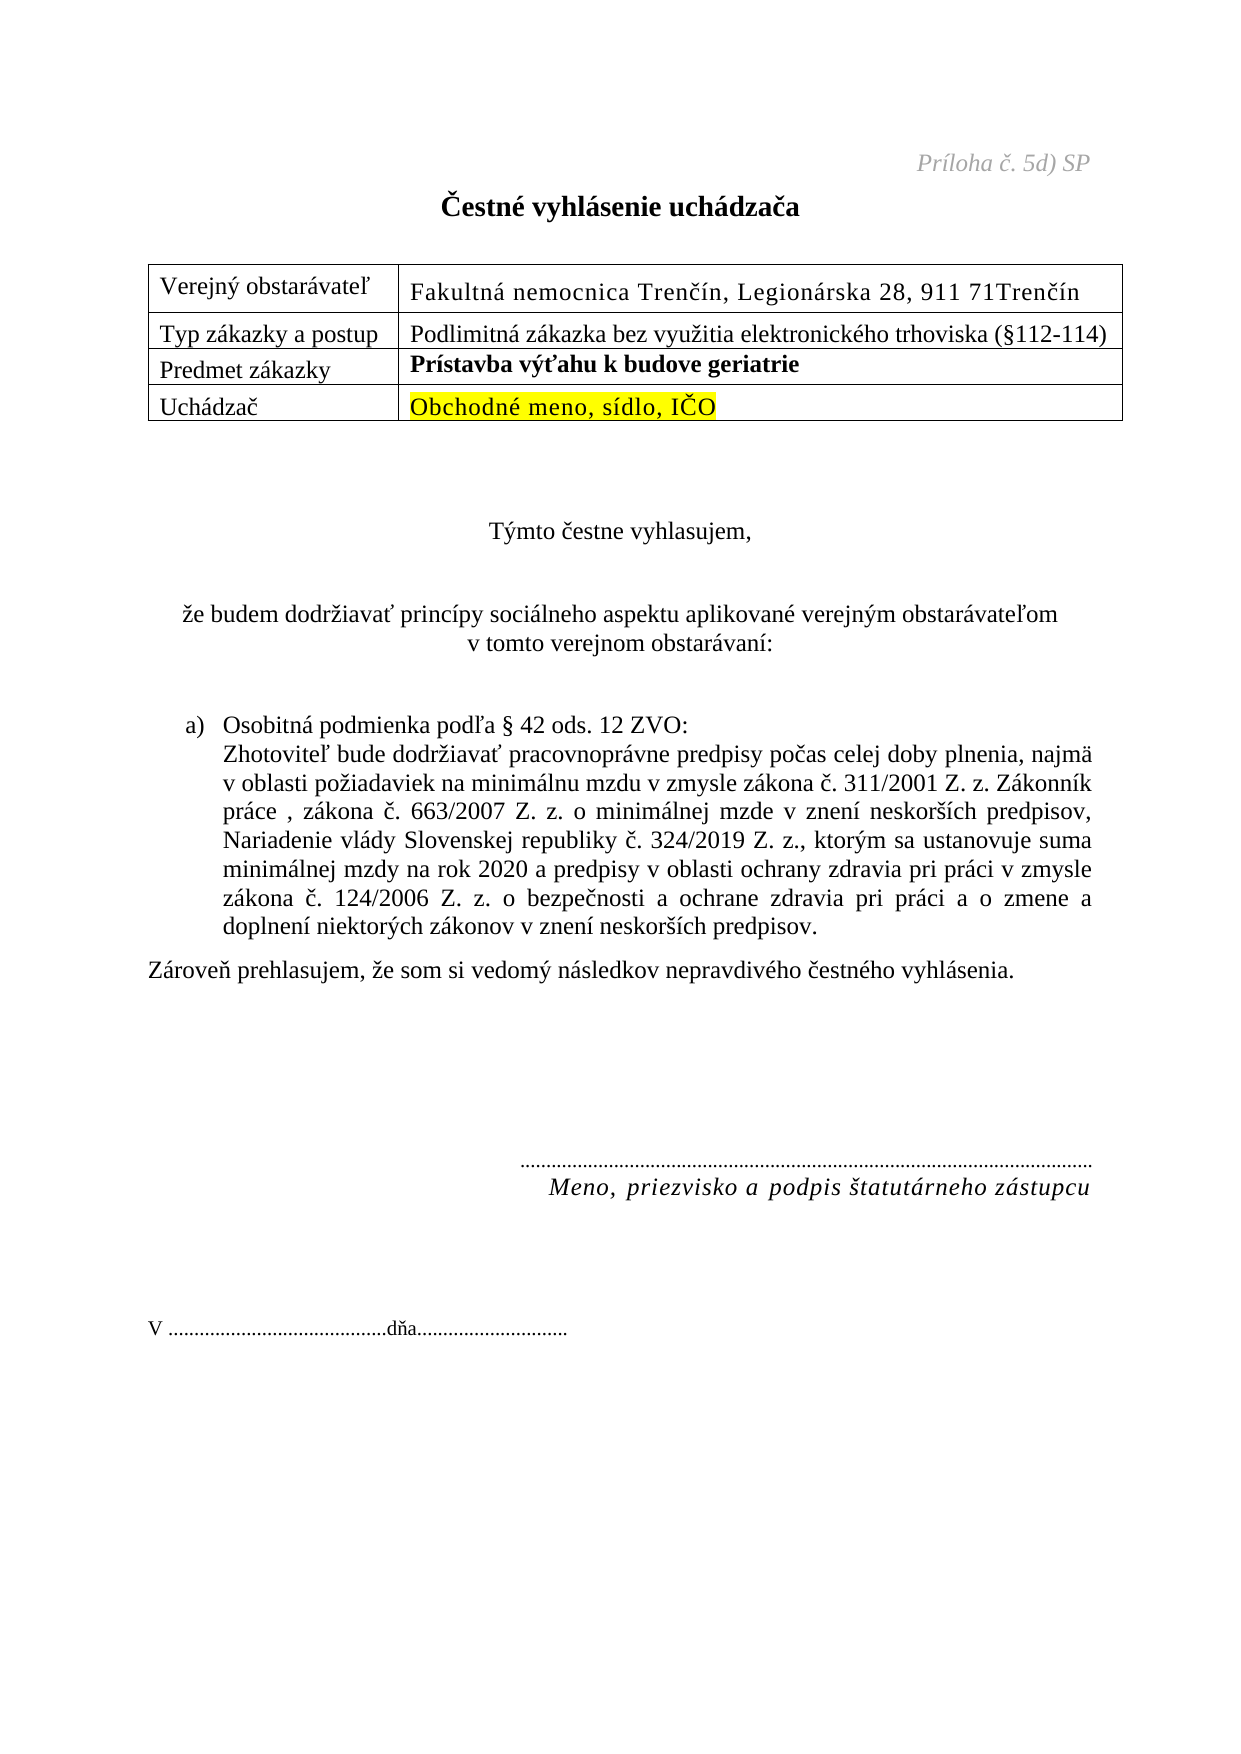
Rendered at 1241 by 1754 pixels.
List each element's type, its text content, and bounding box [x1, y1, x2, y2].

text že budem dodržiavať princípy sociálneho aspektu aplikované verejným obstarávateľom v tomto verejnom obstarávaní: [148, 599, 1093, 656]
table_cell Prístavba výťahu k budove geriatrie [399, 349, 1122, 384]
text Meno, priezvisko a podpis štatutárneho zástupcu [148, 1172, 1093, 1201]
text V ..........................................dňa............................. [148, 1316, 1093, 1339]
table_cell Obchodné meno, sídlo, IČO [399, 385, 1122, 420]
text Príloha č. 5d) SP [148, 148, 1093, 176]
text Týmto čestne vyhlasujem, [148, 516, 1093, 545]
table_header Verejný obstarávateľ [149, 265, 398, 312]
list Zhotoviteľ bude dodržiavať pracovnoprávne predpisy počas celej doby plnenia, najmä v oblasti požiadaviek na minimálnu mzdu v zmysle zákona č. 311/2001 Z. z. Zákonník práce , zákona č. 663/2007 Z. z. o minimálnej mzde v znení neskorších predpisov, Nariadenie vlády Slovenskej republiky č. 324/2019 Z. z., ktorým sa ustanovuje suma minimálnej mzdy na rok 2020 a predpisy v oblasti ochrany zdravia pri práci v zmysle zákona č. 124/2006 Z. z. o bezpečnosti a ochrane zdravia pri práci a o zmene a doplnení niektorých zákonov v znení neskorších predpisov. [223, 739, 1093, 940]
table_cell Typ zákazky a postup [149, 313, 398, 348]
text .............................................................................................................. [148, 1148, 1093, 1172]
table_cell Predmet zákazky [149, 349, 398, 384]
text Čestné vyhlásenie uchádzača [148, 189, 1093, 222]
table_cell Uchádzač [149, 385, 398, 420]
table_cell Podlimitná zákazka bez využitia elektronického trhoviska (§112-114) [399, 313, 1122, 348]
text Zároveň prehlasujem, že som si vedomý následkov nepravdivého čestného vyhlásenia. [148, 955, 1093, 984]
table_header Fakultná nemocnica Trenčín, Legionárska 28, 911 71Trenčín [399, 265, 1122, 312]
list Osobitná podmienka podľa § 42 ods. 12 ZVO: [185, 710, 1093, 739]
